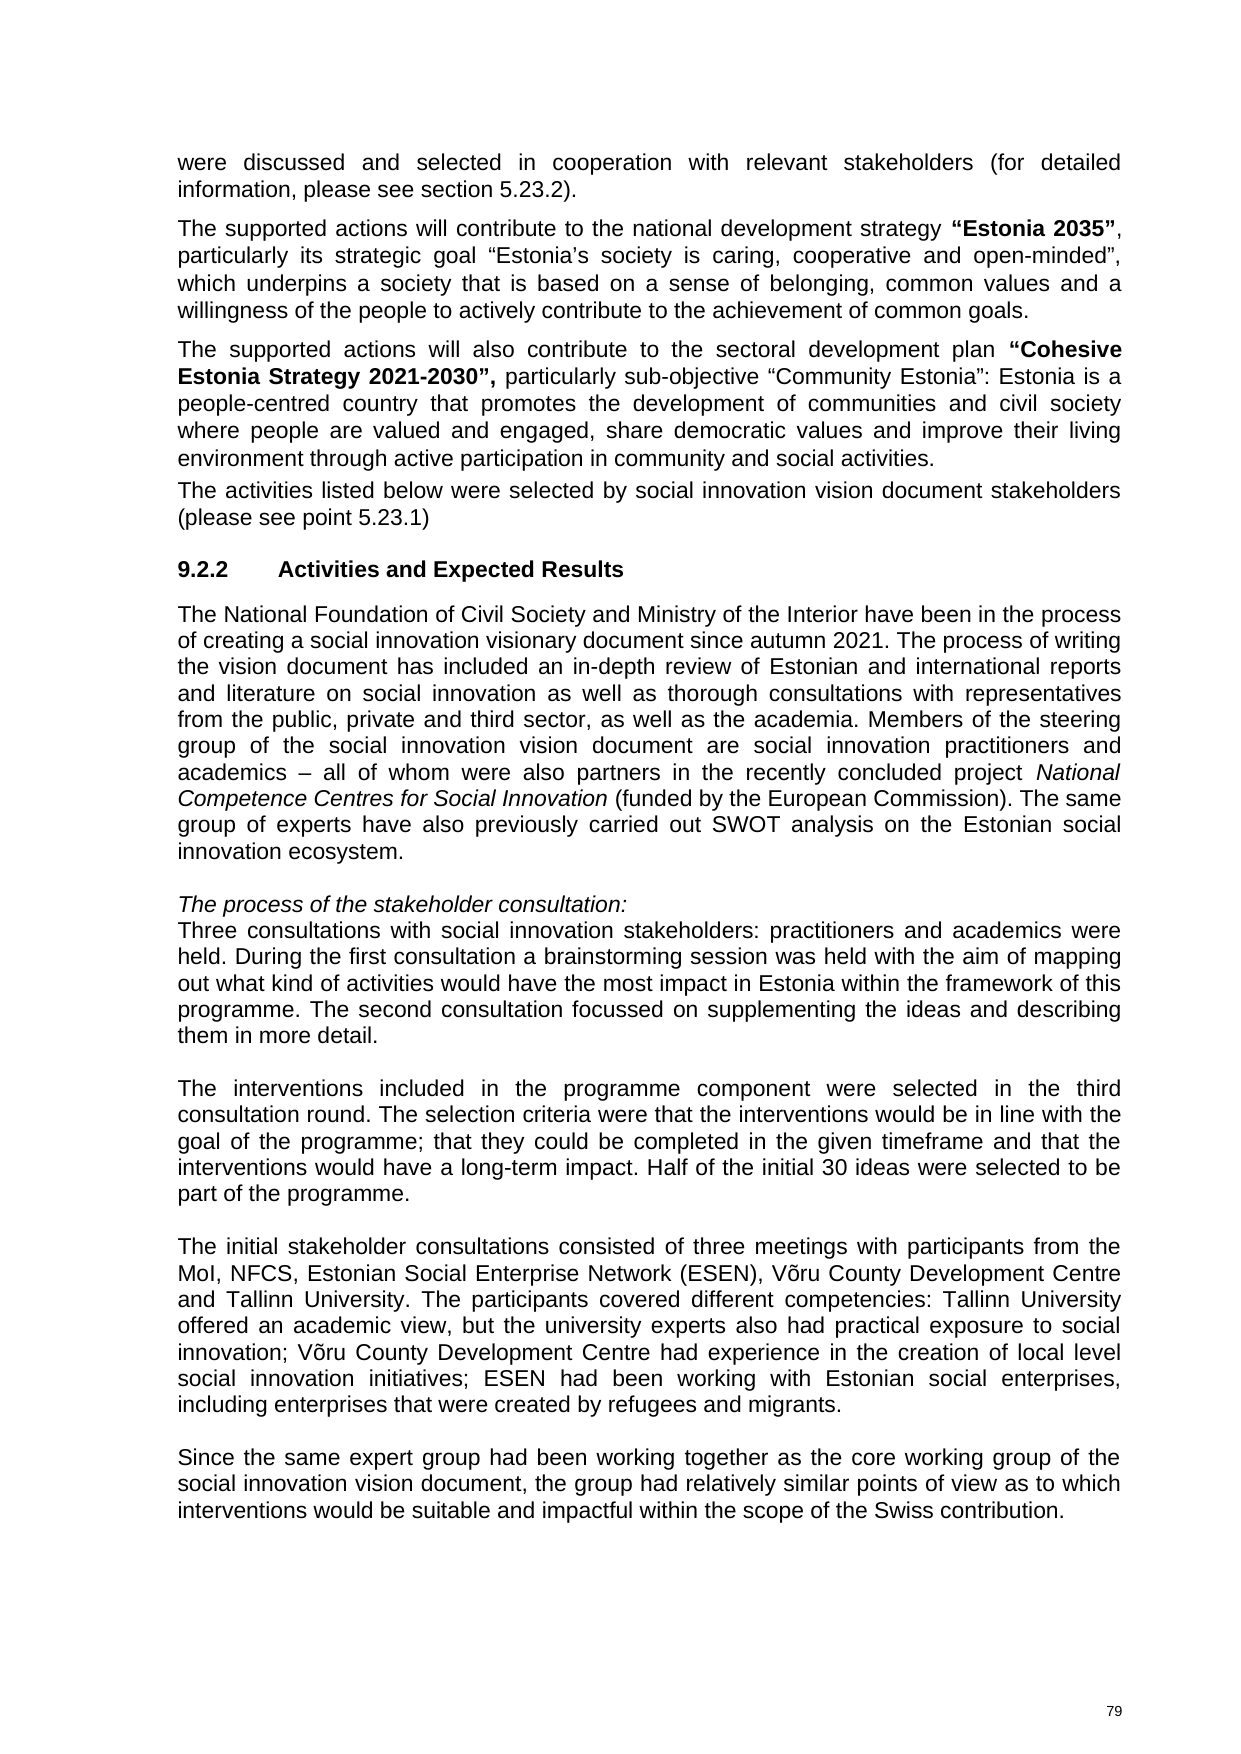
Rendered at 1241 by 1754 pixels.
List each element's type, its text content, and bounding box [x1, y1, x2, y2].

text The supported actions will also contribute to the sectoral development plan “Cohesive Estonia Strategy 2021-2030”, particularly sub-objective “Community Estonia”: Estonia is a people-centred country that promotes the development of communities and civil society where people are valued and engaged, share democratic values and improve their living environment through active participation in community and social activities. [177, 335, 1122, 471]
text The National Foundation of Civil Society and Ministry of the Interior have been in the process of creating a social innovation visionary document since autumn 2021. The process of writing the vision document has included an in-depth review of Estonian and international reports and literature on social innovation as well as thorough consultations with representatives from the public, private and third sector, as well as the academia. Members of the steering group of the social innovation vision document are social innovation practitioners and academics – all of whom were also partners in the recently concluded project National Competence Centres for Social Innovation (funded by the European Commission). The same group of experts have also previously carried out SWOT analysis on the Estonian social innovation ecosystem. [177, 601, 1122, 864]
text Three consultations with social innovation stakeholders: practitioners and academics were held. During the first consultation a brainstorming session was held with the aim of mapping out what kind of activities would have the most impact in Estonia within the framework of this programme. The second consultation focussed on supplementing the ideas and describing them in more detail. [177, 917, 1122, 1049]
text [177, 148, 1122, 202]
text The supported actions will contribute to the national development strategy “Estonia 2035”, particularly its strategic goal “Estonia’s society is caring, cooperative and open-minded”, which underpins a society that is based on a sense of belonging, common values and a willingness of the people to actively contribute to the achievement of common goals. [177, 214, 1122, 323]
subtitle Activities and Expected Results [177, 555, 1122, 582]
text The activities listed below were selected by social innovation vision document stakeholders (please see point 5.23.1) [177, 477, 1122, 530]
text The process of the stakeholder consultation: [177, 891, 1122, 917]
text Since the same expert group had been working together as the core working group of the social innovation vision document, the group had relatively similar points of view as to which interventions would be suitable and impactful within the scope of the Swiss contribution. [177, 1444, 1122, 1523]
text The initial stakeholder consultations consisted of three meetings with participants from the MoI, NFCS, Estonian Social Enterprise Network (ESEN), Võru County Development Centre and Tallinn University. The participants covered different competencies: Tallinn University offered an academic view, but the university experts also had practical exposure to social innovation; Võru County Development Centre had experience in the creation of local level social innovation initiatives; ESEN had been working with Estonian social enterprises, including enterprises that were created by refugees and migrants. [177, 1233, 1122, 1418]
text The interventions included in the programme component were selected in the third consultation round. The selection criteria were that the interventions would be in line with the goal of the programme; that they could be completed in the given timeframe and that the interventions would have a long-term impact. Half of the initial 30 ideas were selected to be part of the programme. [177, 1075, 1122, 1207]
